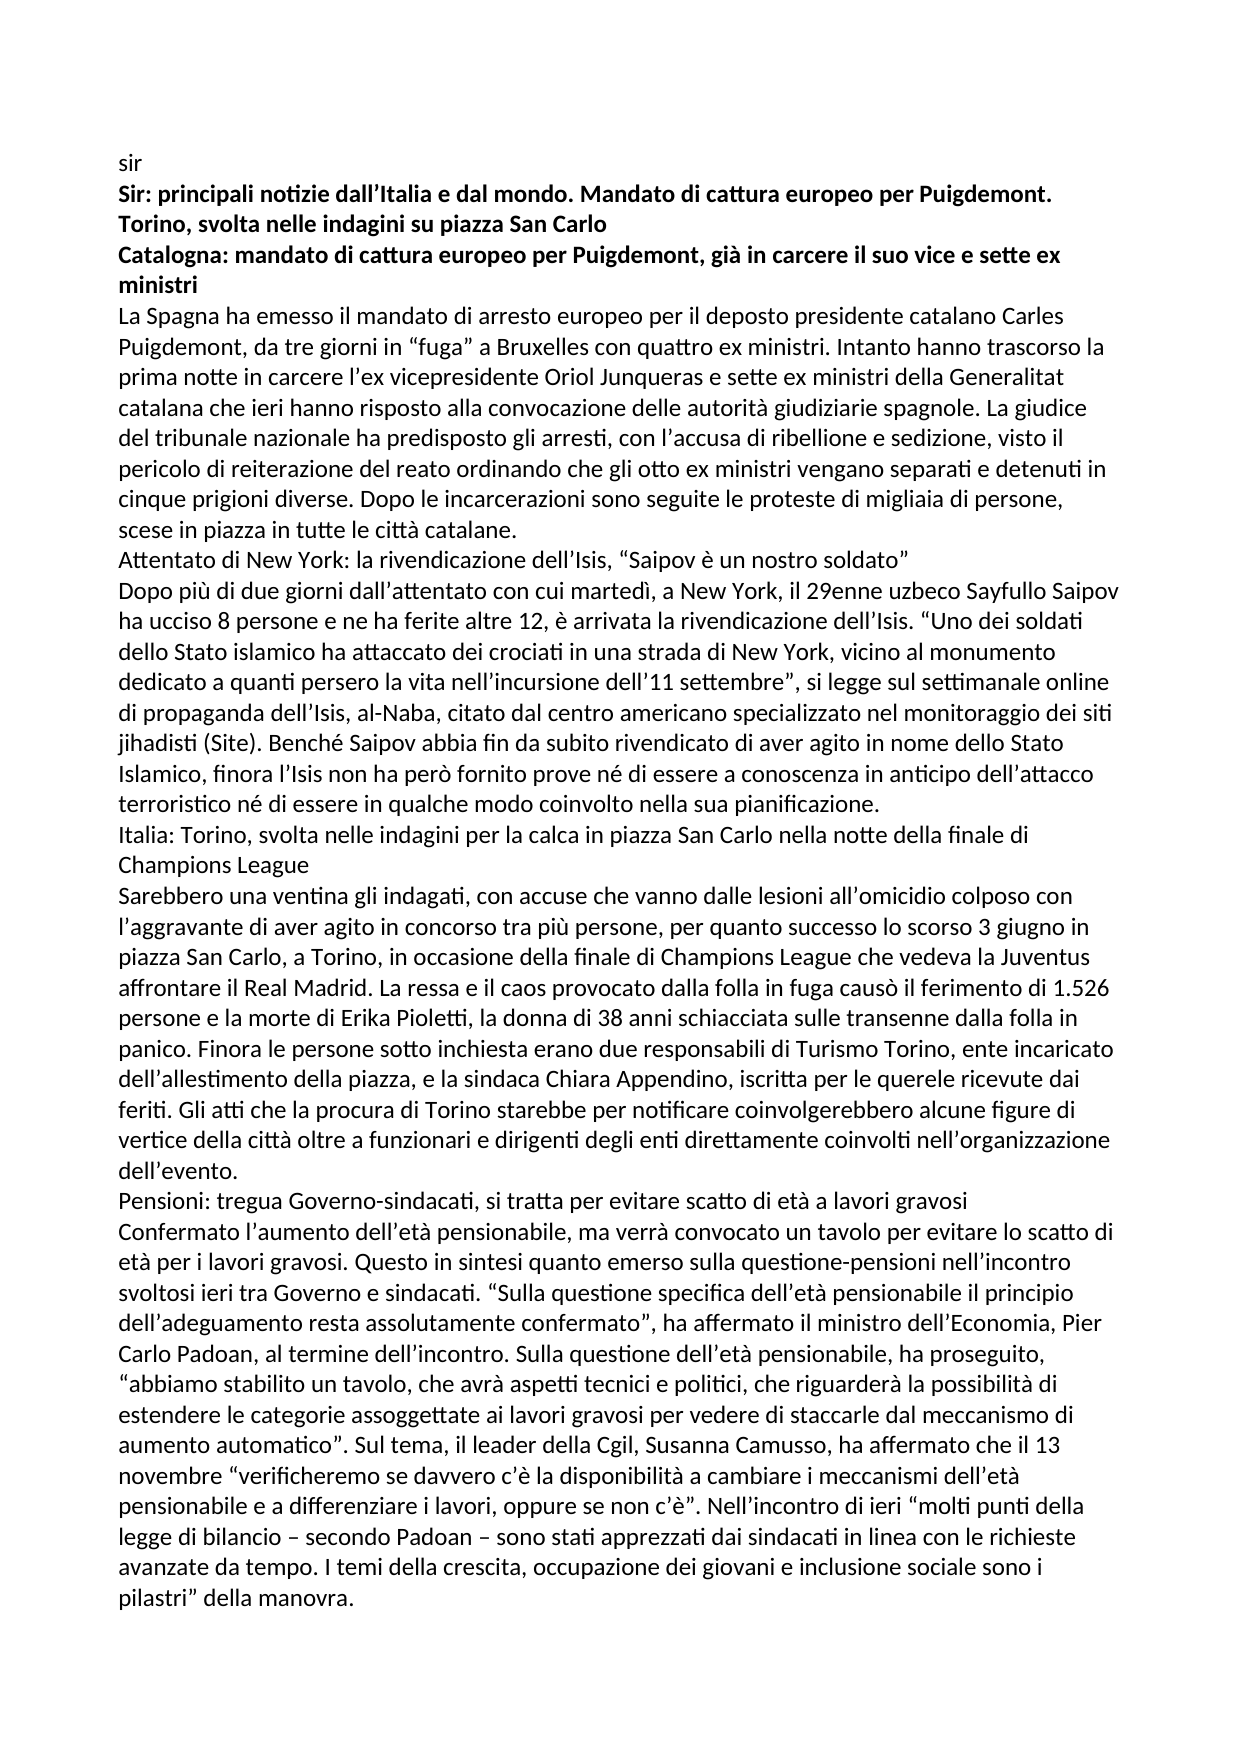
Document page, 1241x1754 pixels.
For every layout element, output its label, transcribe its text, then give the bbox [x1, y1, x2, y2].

text Pensioni: tregua Governo-sindacati, si tratta per evitare scatto di età a lavori gravosi [118, 1185, 1122, 1216]
text Sir: principali notizie dall’Italia e dal mondo. Mandato di cattura europeo per Puigdemont. Torino, svolta nelle indagini su piazza San Carlo [118, 178, 1122, 239]
text Catalogna: mandato di cattura europeo per Puigdemont, già in carcere il suo vice e sette ex ministri [118, 239, 1122, 300]
text Confermato l’aumento dell’età pensionabile, ma verrà convocato un tavolo per evitare lo scatto di età per i lavori gravosi. Questo in sintesi quanto emerso sulla questione-pensioni nell’incontro svoltosi ieri tra Governo e sindacati. “Sulla questione specifica dell’età pensionabile il principio dell’adeguamento resta assolutamente confermato”, ha affermato il ministro dell’Economia, Pier Carlo Padoan, al termine dell’incontro. Sulla questione dell’età pensionabile, ha proseguito, “abbiamo stabilito un tavolo, che avrà aspetti tecnici e politici, che riguarderà la possibilità di estendere le categorie assoggettate ai lavori gravosi per vedere di staccarle dal meccanismo di aumento automatico”. Sul tema, il leader della Cgil, Susanna Camusso, ha affermato che il 13 novembre “verificheremo se davvero c’è la disponibilità a cambiare i meccanismi dell’età pensionabile e a differenziare i lavori, oppure se non c’è”. Nell’incontro di ieri “molti punti della legge di bilancio – secondo Padoan – sono stati apprezzati dai sindacati in linea con le richieste avanzate da tempo. I temi della crescita, occupazione dei giovani e inclusione sociale sono i pilastri” della manovra. [118, 1216, 1122, 1613]
text La Spagna ha emesso il mandato di arresto europeo per il deposto presidente catalano Carles Puigdemont, da tre giorni in “fuga” a Bruxelles con quattro ex ministri. Intanto hanno trascorso la prima notte in carcere l’ex vicepresidente Oriol Junqueras e sette ex ministri della Generalitat catalana che ieri hanno risposto alla convocazione delle autorità giudiziarie spagnole. La giudice del tribunale nazionale ha predisposto gli arresti, con l’accusa di ribellione e sedizione, visto il pericolo di reiterazione del reato ordinando che gli otto ex ministri vengano separati e detenuti in cinque prigioni diverse. Dopo le incarcerazioni sono seguite le proteste di migliaia di persone, scese in piazza in tutte le città catalane. [118, 300, 1122, 544]
text Sarebbero una ventina gli indagati, con accuse che vanno dalle lesioni all’omicidio colposo con l’aggravante di aver agito in concorso tra più persone, per quanto successo lo scorso 3 giugno in piazza San Carlo, a Torino, in occasione della finale di Champions League che vedeva la Juventus affrontare il Real Madrid. La ressa e il caos provocato dalla folla in fuga causò il ferimento di 1.526 persone e la morte di Erika Pioletti, la donna di 38 anni schiacciata sulle transenne dalla folla in panico. Finora le persone sotto inchiesta erano due responsabili di Turismo Torino, ente incaricato dell’allestimento della piazza, e la sindaca Chiara Appendino, iscritta per le querele ricevute dai feriti. Gli atti che la procura di Torino starebbe per notificare coinvolgerebbero alcune figure di vertice della città oltre a funzionari e dirigenti degli enti direttamente coinvolti nell’organizzazione dell’evento. [118, 880, 1122, 1185]
text Italia: Torino, svolta nelle indagini per la calca in piazza San Carlo nella notte della finale di Champions League [118, 819, 1122, 880]
text sir [118, 148, 1122, 178]
text Attentato di New York: la rivendicazione dell’Isis, “Saipov è un nostro soldato” [118, 544, 1122, 575]
text Dopo più di due giorni dall’attentato con cui martedì, a New York, il 29enne uzbeco Sayfullo Saipov ha ucciso 8 persone e ne ha ferite altre 12, è arrivata la rivendicazione dell’Isis. “Uno dei soldati dello Stato islamico ha attaccato dei crociati in una strada di New York, vicino al monumento dedicato a quanti persero la vita nell’incursione dell’11 settembre”, si legge sul settimanale online di propaganda dell’Isis, al-Naba, citato dal centro americano specializzato nel monitoraggio dei siti jihadisti (Site). Benché Saipov abbia fin da subito rivendicato di aver agito in nome dello Stato Islamico, finora l’Isis non ha però fornito prove né di essere a conoscenza in anticipo dell’attacco terroristico né di essere in qualche modo coinvolto nella sua pianificazione. [118, 575, 1122, 819]
